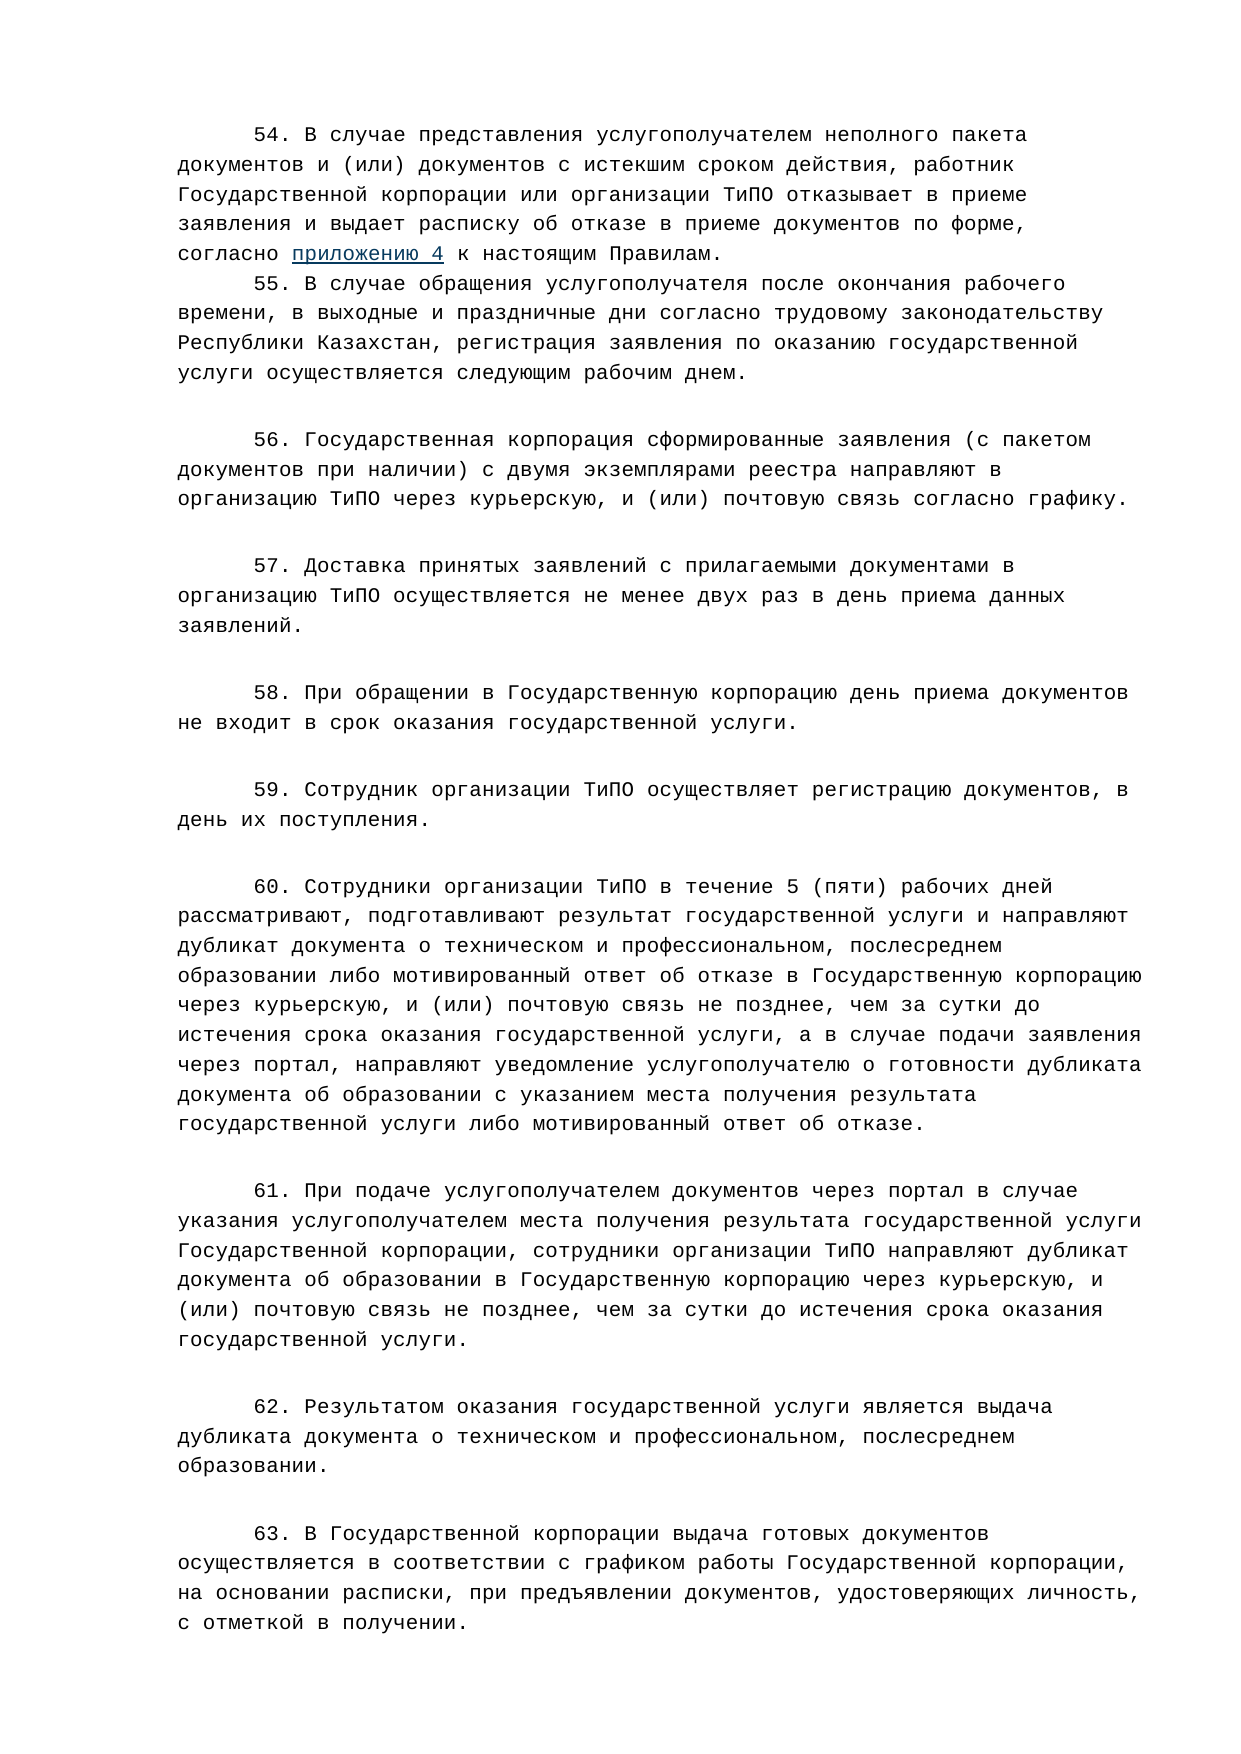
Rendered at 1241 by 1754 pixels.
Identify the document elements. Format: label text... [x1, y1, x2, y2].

text 56. Государственная корпорация сформированные заявления (с пакетом документов при наличии) с двумя экземплярами реестра направляют в организацию ТиПО через курьерскую, и (или) почтовую связь согласно графику. [177, 423, 1152, 512]
text 63. В Государственной корпорации выдача готовых документов осуществляется в соответствии с графиком работы Государственной корпорации, на основании расписки, при предъявлении документов, удостоверяющих личность, с отметкой в получении. [177, 1517, 1152, 1635]
text 54. В случае представления услугополучателем неполного пакета документов и (или) документов с истекшим сроком действия, работник Государственной корпорации или организации ТиПО отказывает в приеме заявления и выдает расписку об отказе в приеме документов по форме, согласно приложению 4 к настоящим Правилам. [177, 118, 1152, 267]
text 61. При подаче услугополучателем документов через портал в случае указания услугополучателем места получения результата государственной услуги Государственной корпорации, сотрудники организации ТиПО направляют дубликат документа об образовании в Государственную корпорацию через курьерскую, и (или) почтовую связь не позднее, чем за сутки до истечения срока оказания государственной услуги. [177, 1174, 1152, 1352]
text 57. Доставка принятых заявлений с прилагаемыми документами в организацию ТиПО осуществляется не менее двух раз в день приема данных заявлений. [177, 549, 1152, 638]
text 62. Результатом оказания государственной услуги является выдача дубликата документа о техническом и профессиональном, послесреднем образовании. [177, 1390, 1152, 1479]
text 60. Сотрудники организации ТиПО в течение 5 (пяти) рабочих дней рассматривают, подготавливают результат государственной услуги и направляют дубликат документа о техническом и профессиональном, послесреднем образовании либо мотивированный ответ об отказе в Государственную корпорацию через курьерскую, и (или) почтовую связь не позднее, чем за сутки до истечения срока оказания государственной услуги, а в случае подачи заявления через портал, направляют уведомление услугополучателю о готовности дубликата документа об образовании с указанием места получения результата государственной услуги либо мотивированный ответ об отказе. [177, 870, 1152, 1137]
text 58. При обращении в Государственную корпорацию день приема документов не входит в срок оказания государственной услуги. [177, 676, 1152, 735]
text 55. В случае обращения услугополучателя после окончания рабочего времени, в выходные и праздничные дни согласно трудовому законодательству Республики Казахстан, регистрация заявления по оказанию государственной услуги осуществляется следующим рабочим днем. [177, 267, 1152, 385]
text 59. Сотрудник организации ТиПО осуществляет регистрацию документов, в день их поступления. [177, 773, 1152, 832]
